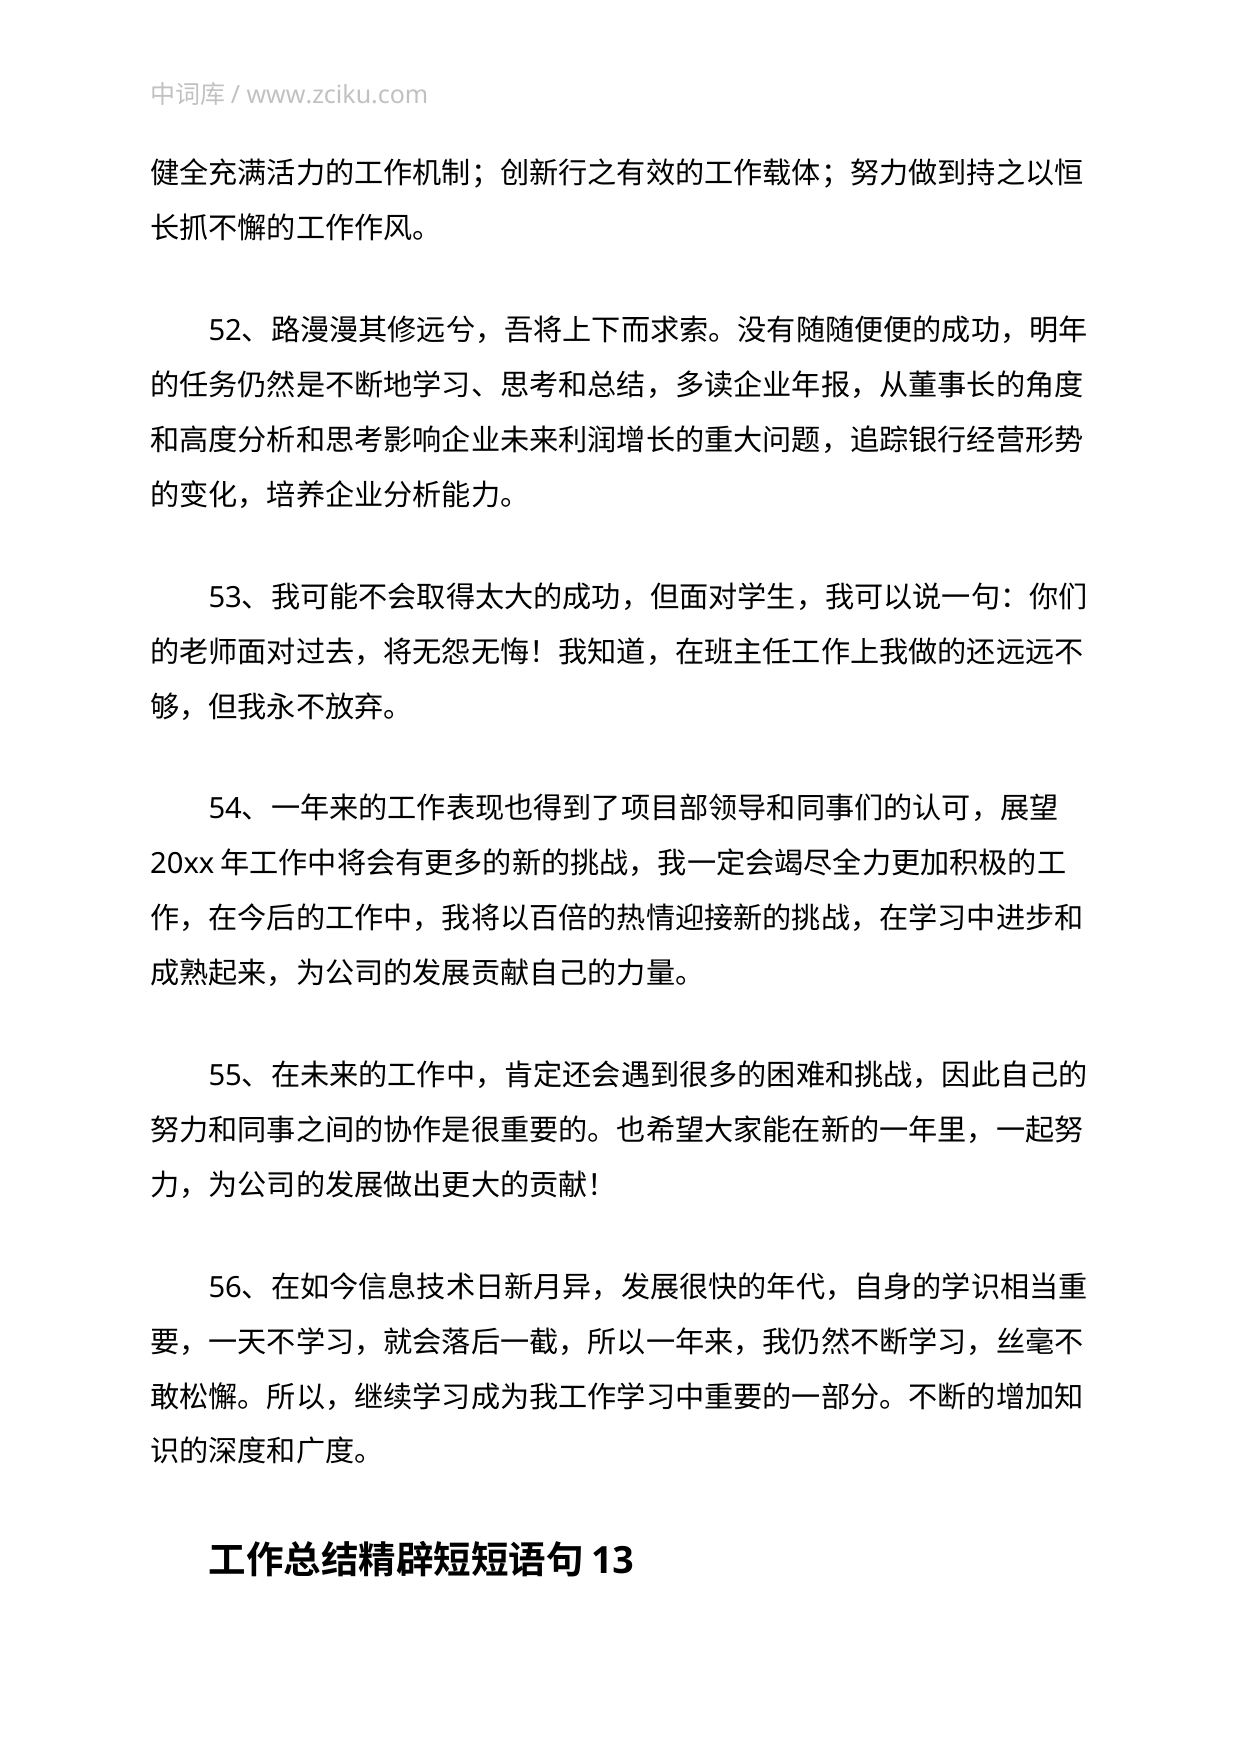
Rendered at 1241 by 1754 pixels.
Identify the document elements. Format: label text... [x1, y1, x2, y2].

text 54、一年来的工作表现也得到了项目部领导和同事们的认可，展望20xx年工作中将会有更多的新的挑战，我一定会竭尽全力更加积极的工作，在今后的工作中，我将以百倍的热情迎接新的挑战，在学习中进步和成熟起来，为公司的发展贡献自己的力量。 [150, 785, 1090, 992]
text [150, 150, 1090, 247]
text 53、我可能不会取得太大的成功，但面对学生，我可以说一句：你们的老师面对过去，将无怨无悔！我知道，在班主任工作上我做的还远远不够，但我永不放弃。 [150, 573, 1090, 725]
text 52、路漫漫其修远兮，吾将上下而求索。没有随随便便的成功，明年的任务仍然是不断地学习、思考和总结，多读企业年报，从董事长的角度和高度分析和思考影响企业未来利润增长的重大问题，追踪银行经营形势的变化，培养企业分析能力。 [150, 307, 1090, 514]
text 55、在未来的工作中，肯定还会遇到很多的困难和挑战，因此自己的努力和同事之间的协作是很重要的。也希望大家能在新的一年里，一起努力，为公司的发展做出更大的贡献！ [150, 1052, 1090, 1204]
text 56、在如今信息技术日新月异，发展很快的年代，自身的学识相当重要，一天不学习，就会落后一截，所以一年来，我仍然不断学习，丝毫不敢松懈。所以，继续学习成为我工作学习中重要的一部分。不断的增加知识的深度和广度。 [150, 1263, 1090, 1470]
text 工作总结精辟短短语句13 [150, 1530, 1090, 1584]
